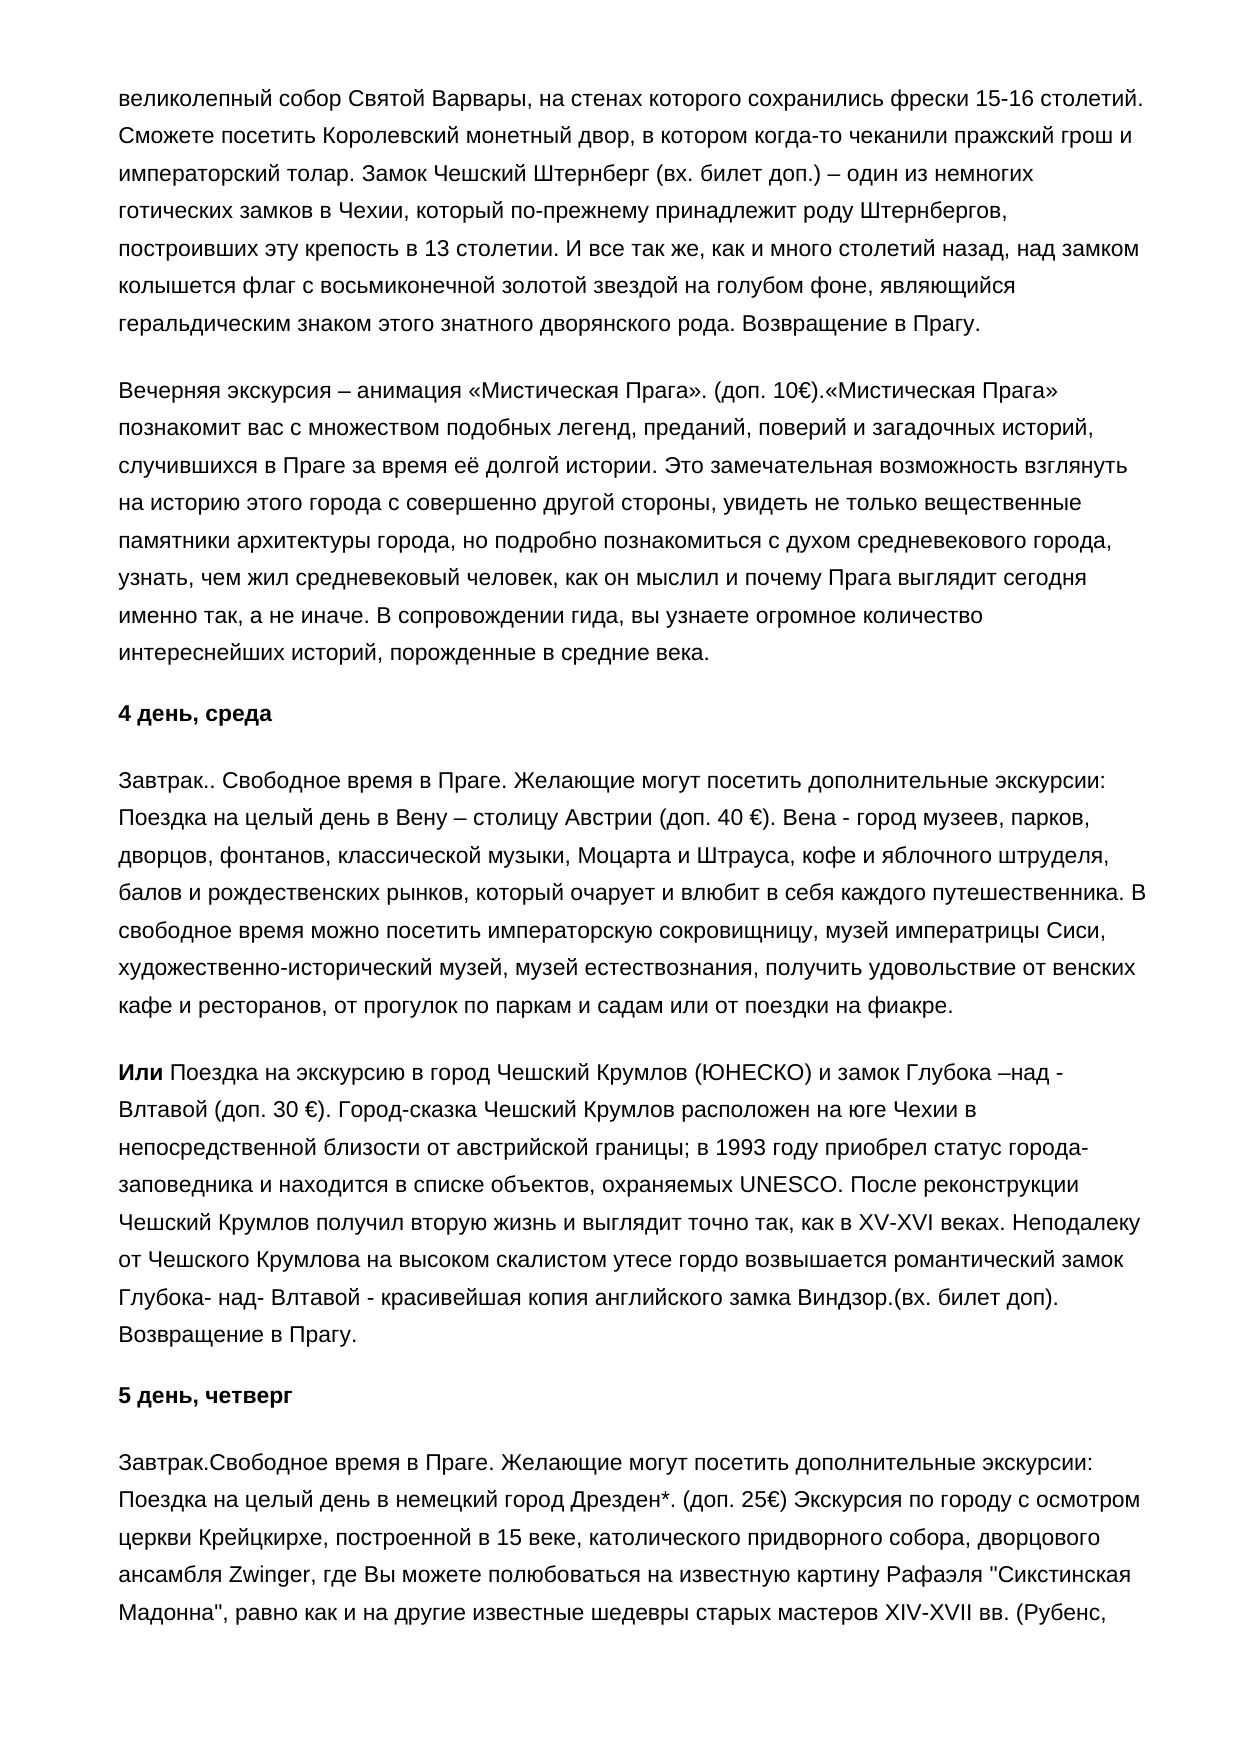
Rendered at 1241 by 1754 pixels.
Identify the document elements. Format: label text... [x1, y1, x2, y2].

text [118, 1437, 1152, 1625]
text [118, 74, 1152, 336]
text Или Поездка на экскурсию в город Чешский Крумлов (ЮНЕСКО) и замок Глубока –над - Влтавой (доп. 30 €). Город-сказка Чешский Крумлов расположен на юге Чехии в непосредственной близости от австрийской границы; в 1993 году приобрел статус города-заповедника и находится в списке объектов, охраняемых UNESCO. После реконструкции Чешский Крумлов получил вторую жизнь и выглядит точно так, как в XV-XVI веках. Неподалеку от Чешского Крумлова на высоком скалистом утесе гордо возвышается романтический замок Глубока- над- Влтавой - красивейшая копия английского замка Виндзор.(вх. билет доп). Возвращение в Прагу. [118, 1047, 1152, 1347]
text Вечерняя экскурсия – анимация «Мистическая Прага». (доп. 10€).«Мистическая Прага» познакомит вас с множеством подобных легенд, преданий, поверий и загадочных историй, случившихся в Праге за время её долгой истории. Это замечательная возможность взглянуть на историю этого города с совершенно другой стороны, увидеть не только вещественные памятники архитектуры города, но подробно познакомиться с духом средневекового города, узнать, чем жил средневековый человек, как он мыслил и почему Прага выглядит сегодня именно так, а не иначе. В сопровождении гида, вы узнаете огромное количество интереснейших историй, порожденные в средние века. [118, 366, 1152, 666]
text 5 день, четверг [118, 1371, 1152, 1408]
text Завтрак.. Свободное время в Праге. Желающие могут посетить дополнительные экскурсии: Поездка на целый день в Вену – столицу Австрии (доп. 40 €). Вена - город музеев, парков, дворцов, фонтанов, классической музыки, Моцарта и Штрауса, кофе и яблочного штруделя, балов и рождественских рынков, который очарует и влюбит в себя каждого путешественника. В свободное время можно посетить императорскую сокровищницу, музей императрицы Сиси, художественно-исторический музей, музей естествознания, получить удовольствие от венских кафе и ресторанов, от прогулок по паркам и садам или от поездки на фиакре. [118, 756, 1152, 1018]
text 4 день, среда [118, 689, 1152, 726]
